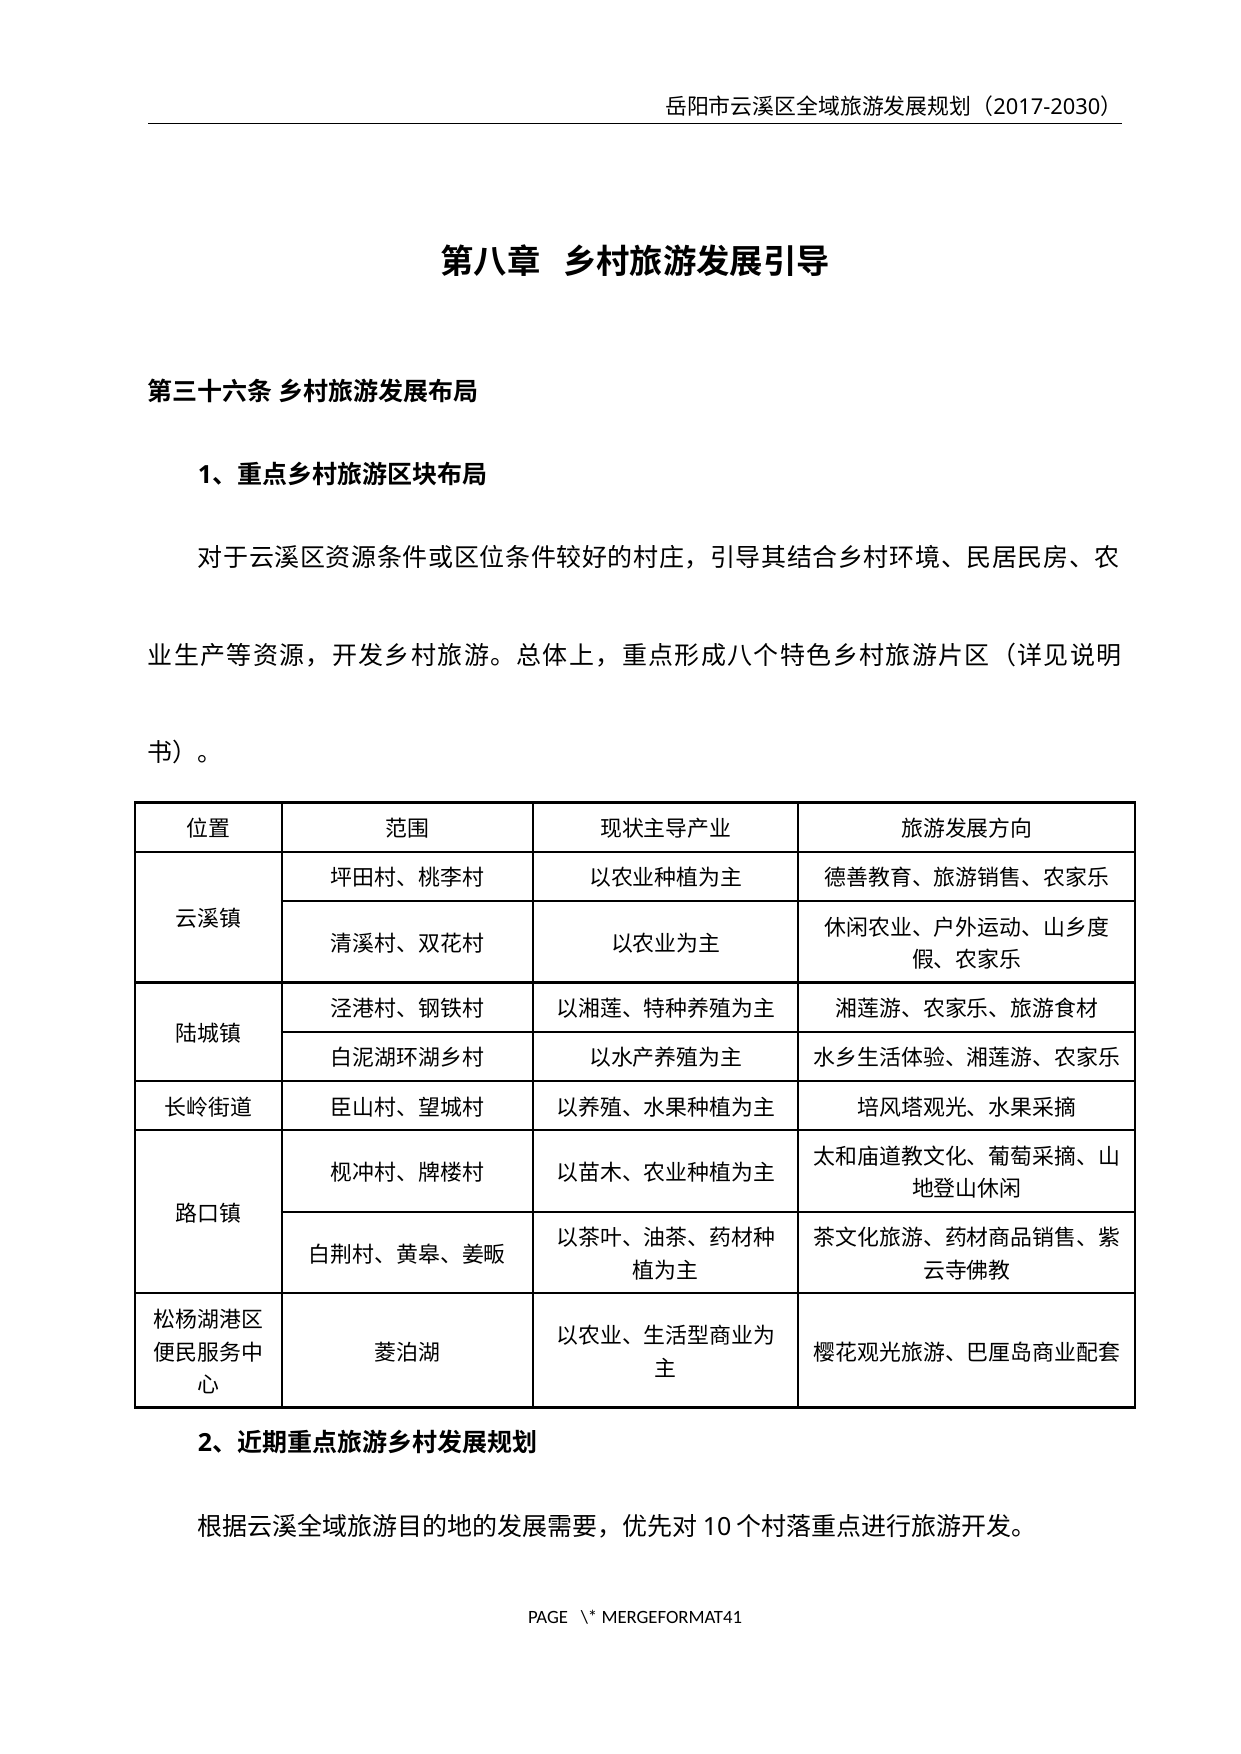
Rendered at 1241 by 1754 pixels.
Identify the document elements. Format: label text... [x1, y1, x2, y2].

table_header 位置 [136, 804, 281, 851]
table_cell 休闲农业、户外运动、山乡度假、农家乐 [799, 902, 1134, 981]
text 对于云溪区资源条件或区位条件较好的村庄，引导其结合乡村环境、民居民房、农业生产等资源，开发乡村旅游。总体上，重点形成八个特色乡村旅游片区（详见说明书）。 [148, 523, 1122, 783]
table_cell 以水产养殖为主 [534, 1033, 797, 1080]
table_cell 菱泊湖 [283, 1294, 532, 1406]
table_header 旅游发展方向 [799, 804, 1134, 851]
table_cell 路口镇 [136, 1131, 281, 1292]
text 2、近期重点旅游乡村发展规划 [148, 1409, 1122, 1473]
text 第八章 乡村旅游发展引导 [148, 227, 1122, 292]
table_cell 樱花观光旅游、巴厘岛商业配套 [799, 1294, 1134, 1406]
text 1、重点乡村旅游区块布局 [148, 440, 1122, 505]
table_cell 茶文化旅游、药材商品销售、紫云寺佛教 [799, 1213, 1134, 1292]
table_cell 陆城镇 [136, 984, 281, 1080]
table_cell 以苗木、农业种植为主 [534, 1131, 797, 1211]
table_cell 臣山村、望城村 [283, 1082, 532, 1129]
table_cell 以湘莲、特种养殖为主 [534, 984, 797, 1031]
table_cell 白泥湖环湖乡村 [283, 1033, 532, 1080]
table_cell 水乡生活体验、湘莲游、农家乐 [799, 1033, 1134, 1080]
table_cell 枧冲村、牌楼村 [283, 1131, 532, 1211]
text 根据云溪全域旅游目的地的发展需要，优先对10个村落重点进行旅游开发。 [148, 1492, 1122, 1557]
table_cell 德善教育、旅游销售、农家乐 [799, 853, 1134, 900]
table_cell 白荆村、黄皋、姜畈 [283, 1213, 532, 1292]
table_cell 坪田村、桃李村 [283, 853, 532, 900]
text 第三十六条 乡村旅游发展布局 [148, 357, 1122, 422]
table_cell 太和庙道教文化、葡萄采摘、山地登山休闲 [799, 1131, 1134, 1211]
table_header 范围 [283, 804, 532, 851]
table_cell 松杨湖港区便民服务中心 [136, 1294, 281, 1406]
table_header 现状主导产业 [534, 804, 797, 851]
table_cell 以农业种植为主 [534, 853, 797, 900]
table_cell 以养殖、水果种植为主 [534, 1082, 797, 1129]
table_cell 湘莲游、农家乐、旅游食材 [799, 984, 1134, 1031]
table_cell 长岭街道 [136, 1082, 281, 1129]
table_cell 以农业为主 [534, 902, 797, 981]
table_cell 云溪镇 [136, 853, 281, 981]
table_cell 泾港村、钢铁村 [283, 984, 532, 1031]
table_cell 清溪村、双花村 [283, 902, 532, 981]
table_cell 培风塔观光、水果采摘 [799, 1082, 1134, 1129]
table_cell 以农业、生活型商业为主 [534, 1294, 797, 1406]
table_cell 以茶叶、油茶、药材种植为主 [534, 1213, 797, 1292]
